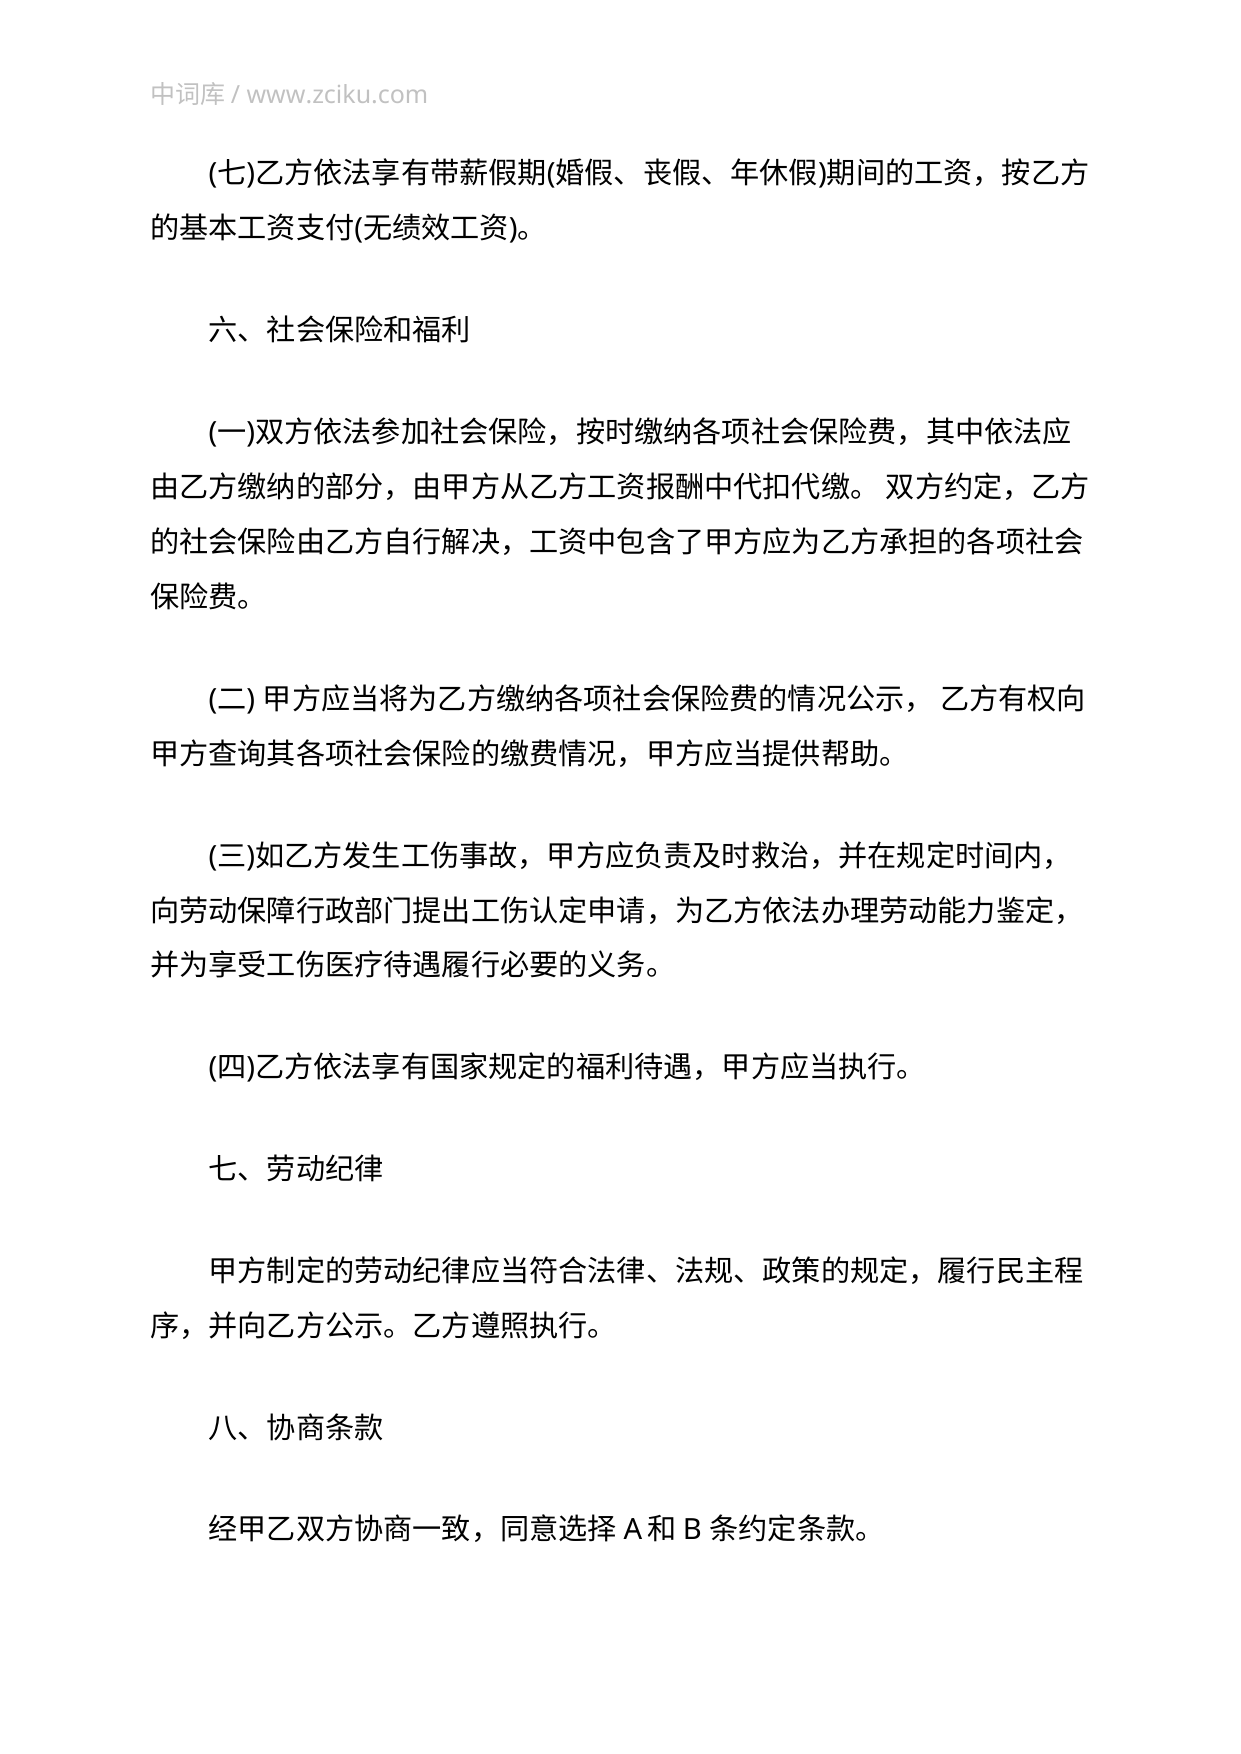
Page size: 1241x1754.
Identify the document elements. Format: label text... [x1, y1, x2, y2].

text (三)如乙方发生工伤事故，甲方应负责及时救治，并在规定时间内，向劳动保障行政部门提出工伤认定申请，为乙方依法办理劳动能力鉴定，并为享受工伤医疗待遇履行必要的义务。 [150, 832, 1090, 984]
text (一)双方依法参加社会保险，按时缴纳各项社会保险费，其中依法应由乙方缴纳的部分，由甲方从乙方工资报酬中代扣代缴。 双方约定，乙方的社会保险由乙方自行解决，工资中包含了甲方应为乙方承担的各项社会保险费。 [150, 409, 1090, 616]
text 八、协商条款 [150, 1404, 1090, 1446]
text 六、社会保险和福利 [150, 307, 1090, 349]
text 甲方制定的劳动纪律应当符合法律、法规、政策的规定，履行民主程序，并向乙方公示。乙方遵照执行。 [150, 1247, 1090, 1345]
text 经甲乙双方协商一致，同意选择 A和B 条约定条款。 [150, 1506, 1090, 1548]
text (二) 甲方应当将为乙方缴纳各项社会保险费的情况公示， 乙方有权向甲方查询其各项社会保险的缴费情况，甲方应当提供帮助。 [150, 675, 1090, 773]
text 七、劳动纪律 [150, 1146, 1090, 1188]
text (四)乙方依法享有国家规定的福利待遇，甲方应当执行。 [150, 1044, 1090, 1086]
text (七)乙方依法享有带薪假期(婚假、丧假、年休假)期间的工资，按乙方的基本工资支付(无绩效工资)。 [150, 150, 1090, 247]
